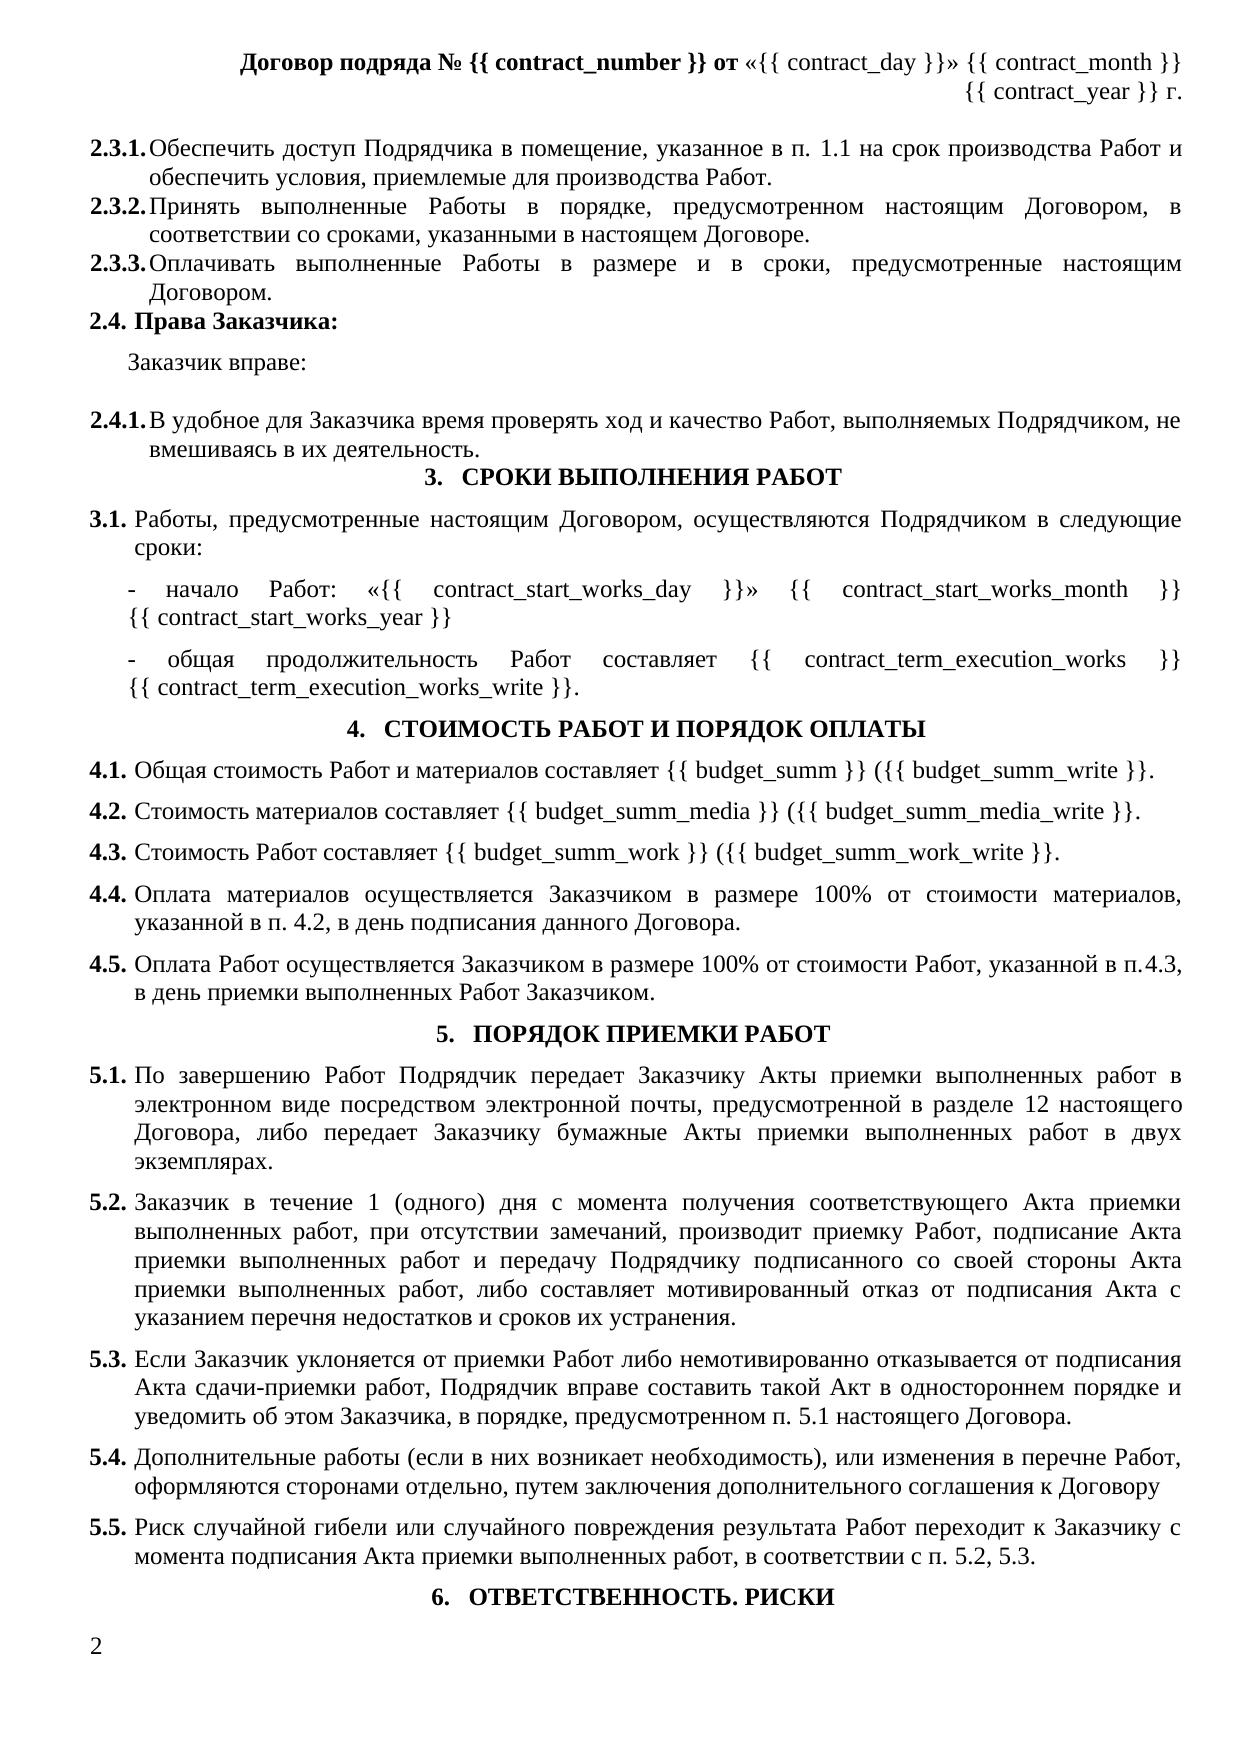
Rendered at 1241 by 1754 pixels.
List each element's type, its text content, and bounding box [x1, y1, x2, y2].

list Стоимость материалов составляет {{ budget_summ_media }} ({{ budget_summ_media_write }}. [89, 796, 1182, 825]
list ОТВЕТСТВЕННОСТЬ. РИСКИ [90, 1582, 1182, 1611]
list В удобное для Заказчика время проверять ход и качество Работ, выполняемых Подрядчиком, не вмешиваясь в их деятельность. [90, 405, 1182, 462]
list Оплата материалов осуществляется Заказчиком в размере 100% от стоимости материалов, указанной в п. 4.2, в день подписания данного Договора. [89, 879, 1182, 936]
list Если Заказчик уклоняется от приемки Работ либо немотивированно отказывается от подписания Акта сдачи-приемки работ, Подрядчик вправе составить такой Акт в одностороннем порядке и уведомить об этом Заказчика, в порядке, предусмотренном п. 5.1 настоящего Договора. [89, 1344, 1182, 1430]
list - общая продолжительность Работ составляет {{ contract_term_execution_works }} {{ contract_term_execution_works_write }}. [127, 644, 1182, 701]
list Права Заказчика: [89, 306, 1182, 334]
list Риск случайной гибели или случайного повреждения результата Работ переходит к Заказчику с момента подписания Акта приемки выполненных работ, в соответствии с п. 5.2, 5.3. [89, 1512, 1182, 1570]
list СТОИМОСТЬ РАБОТ И ПОРЯДОК ОПЛАТЫ [90, 714, 1182, 742]
list Обеспечить доступ Подрядчика в помещение, указанное в п. 1.1 на срок производства Работ и обеспечить условия, приемлемые для производства Работ. [90, 133, 1182, 191]
list Работы, предусмотренные настоящим Договором, осуществляются Подрядчиком в следующие сроки: [89, 504, 1182, 561]
list - начало Работ: «{{ contract_start_works_day }}» {{ contract_start_works_month }} {{ contract_start_works_year }} [127, 574, 1182, 631]
list СРОКИ ВЫПОЛНЕНИЯ РАБОТ [90, 462, 1182, 491]
list Стоимость Работ составляет {{ budget_summ_work }} ({{ budget_summ_work_write }}. [89, 837, 1182, 866]
list Оплата Работ осуществляется Заказчиком в размере 100% от стоимости Работ, указанной в п.4.3, в день приемки выполненных Работ Заказчиком. [89, 949, 1182, 1006]
list Принять выполненные Работы в порядке, предусмотренном настоящим Договором, в соответствии со сроками, указанными в настоящем Договоре. [90, 191, 1182, 248]
list Оплачивать выполненные Работы в размере и в сроки, предусмотренные настоящим Договором. [90, 248, 1182, 306]
list Дополнительные работы (если в них возникает необходимость), или изменения в перечне Работ, оформляются сторонами отдельно, путем заключения дополнительного соглашения к Договору [89, 1442, 1182, 1500]
list Заказчик в течение 1 (одного) дня с момента получения соответствующего Акта приемки выполненных работ, при отсутствии замечаний, производит приемку Работ, подписание Акта приемки выполненных работ и передачу Подрядчику подписанного со своей стороны Акта приемки выполненных работ, либо составляет мотивированный отказ от подписания Акта с указанием перечня недостатков и сроков их устранения. [89, 1187, 1182, 1331]
list Общая стоимость Работ и материалов составляет {{ budget_summ }} ({{ budget_summ_write }}. [89, 755, 1182, 784]
list По завершению Работ Подрядчик передает Заказчику Акты приемки выполненных работ в электронном виде посредством электронной почты, предусмотренной в разделе 12 настоящего Договора, либо передает Заказчику бумажные Акты приемки выполненных работ в двух экземплярах. [89, 1060, 1182, 1175]
list Заказчик вправе: [127, 347, 1182, 376]
list ПОРЯДОК ПРИЕМКИ РАБОТ [90, 1019, 1182, 1047]
